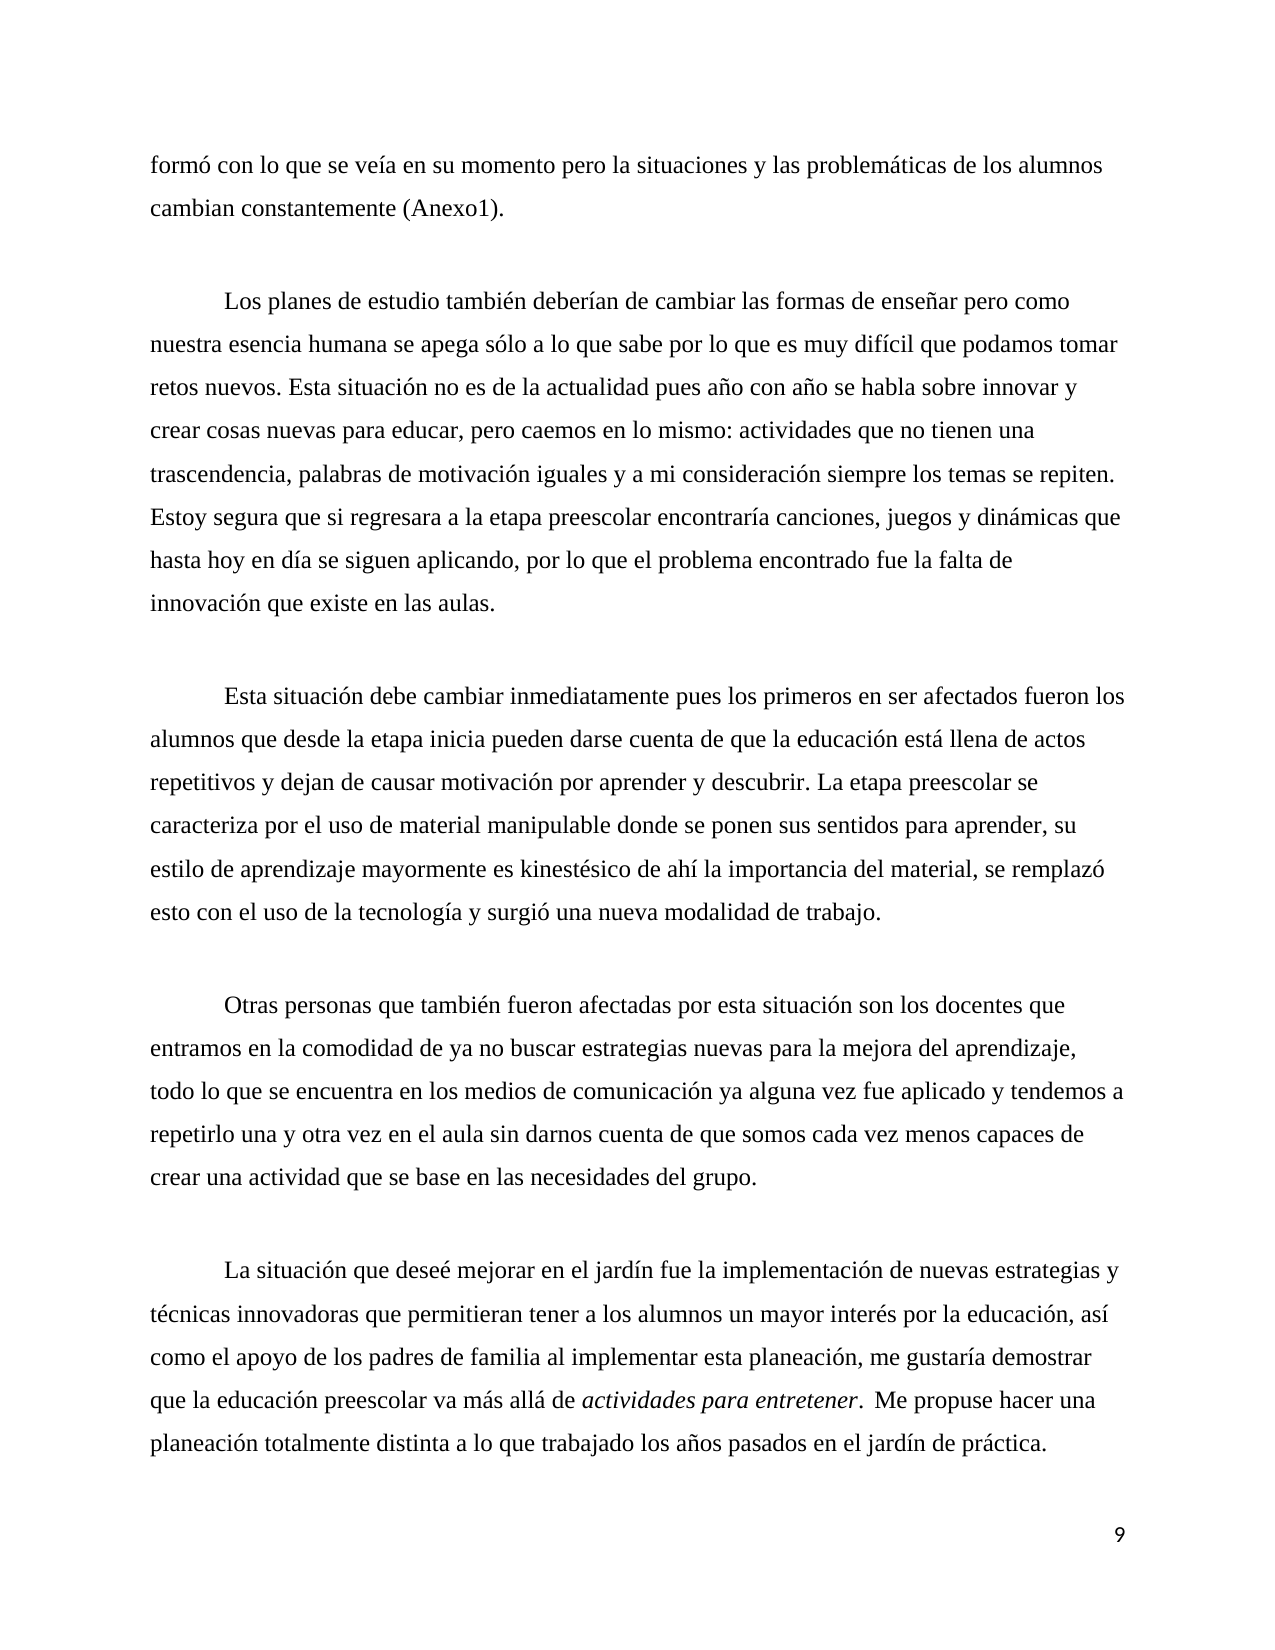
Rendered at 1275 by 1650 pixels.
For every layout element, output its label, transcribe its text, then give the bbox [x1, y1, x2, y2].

text La situación que deseé mejorar en el jardín fue la implementación de nuevas estrategias y técnicas innovadoras que permitieran tener a los alumnos un mayor interés por la educación, así como el apoyo de los padres de familia al implementar esta planeación, me gustaría demostrar que la educación preescolar va más allá de actividades para entretener. Me propuse hacer una planeación totalmente distinta a lo que trabajado los años pasados en el jardín de práctica. [150, 1256, 1125, 1457]
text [150, 150, 1125, 222]
text Esta situación debe cambiar inmediatamente pues los primeros en ser afectados fueron los alumnos que desde la etapa inicia pueden darse cuenta de que la educación está llena de actos repetitivos y dejan de causar motivación por aprender y descubrir. La etapa preescolar se caracteriza por el uso de material manipulable donde se ponen sus sentidos para aprender, su estilo de aprendizaje mayormente es kinestésico de ahí la importancia del material, se remplazó esto con el uso de la tecnología y surgió una nueva modalidad de trabajo. [150, 681, 1125, 926]
text Los planes de estudio también deberían de cambiar las formas de enseñar pero como nuestra esencia humana se apega sólo a lo que sabe por lo que es muy difícil que podamos tomar retos nuevos. Esta situación no es de la actualidad pues año con año se habla sobre innovar y crear cosas nuevas para educar, pero caemos en lo mismo: actividades que no tienen una trascendencia, palabras de motivación iguales y a mi consideración siempre los temas se repiten. Estoy segura que si regresara a la etapa preescolar encontraría canciones, juegos y dinámicas que hasta hoy en día se siguen aplicando, por lo que el problema encontrado fue la falta de innovación que existe en las aulas. [150, 286, 1125, 617]
text Otras personas que también fueron afectadas por esta situación son los docentes que entramos en la comodidad de ya no buscar estrategias nuevas para la mejora del aprendizaje, todo lo que se encuentra en los medios de comunicación ya alguna vez fue aplicado y tendemos a repetirlo una y otra vez en el aula sin darnos cuenta de que somos cada vez menos capaces de crear una actividad que se base en las necesidades del grupo. [150, 990, 1125, 1191]
